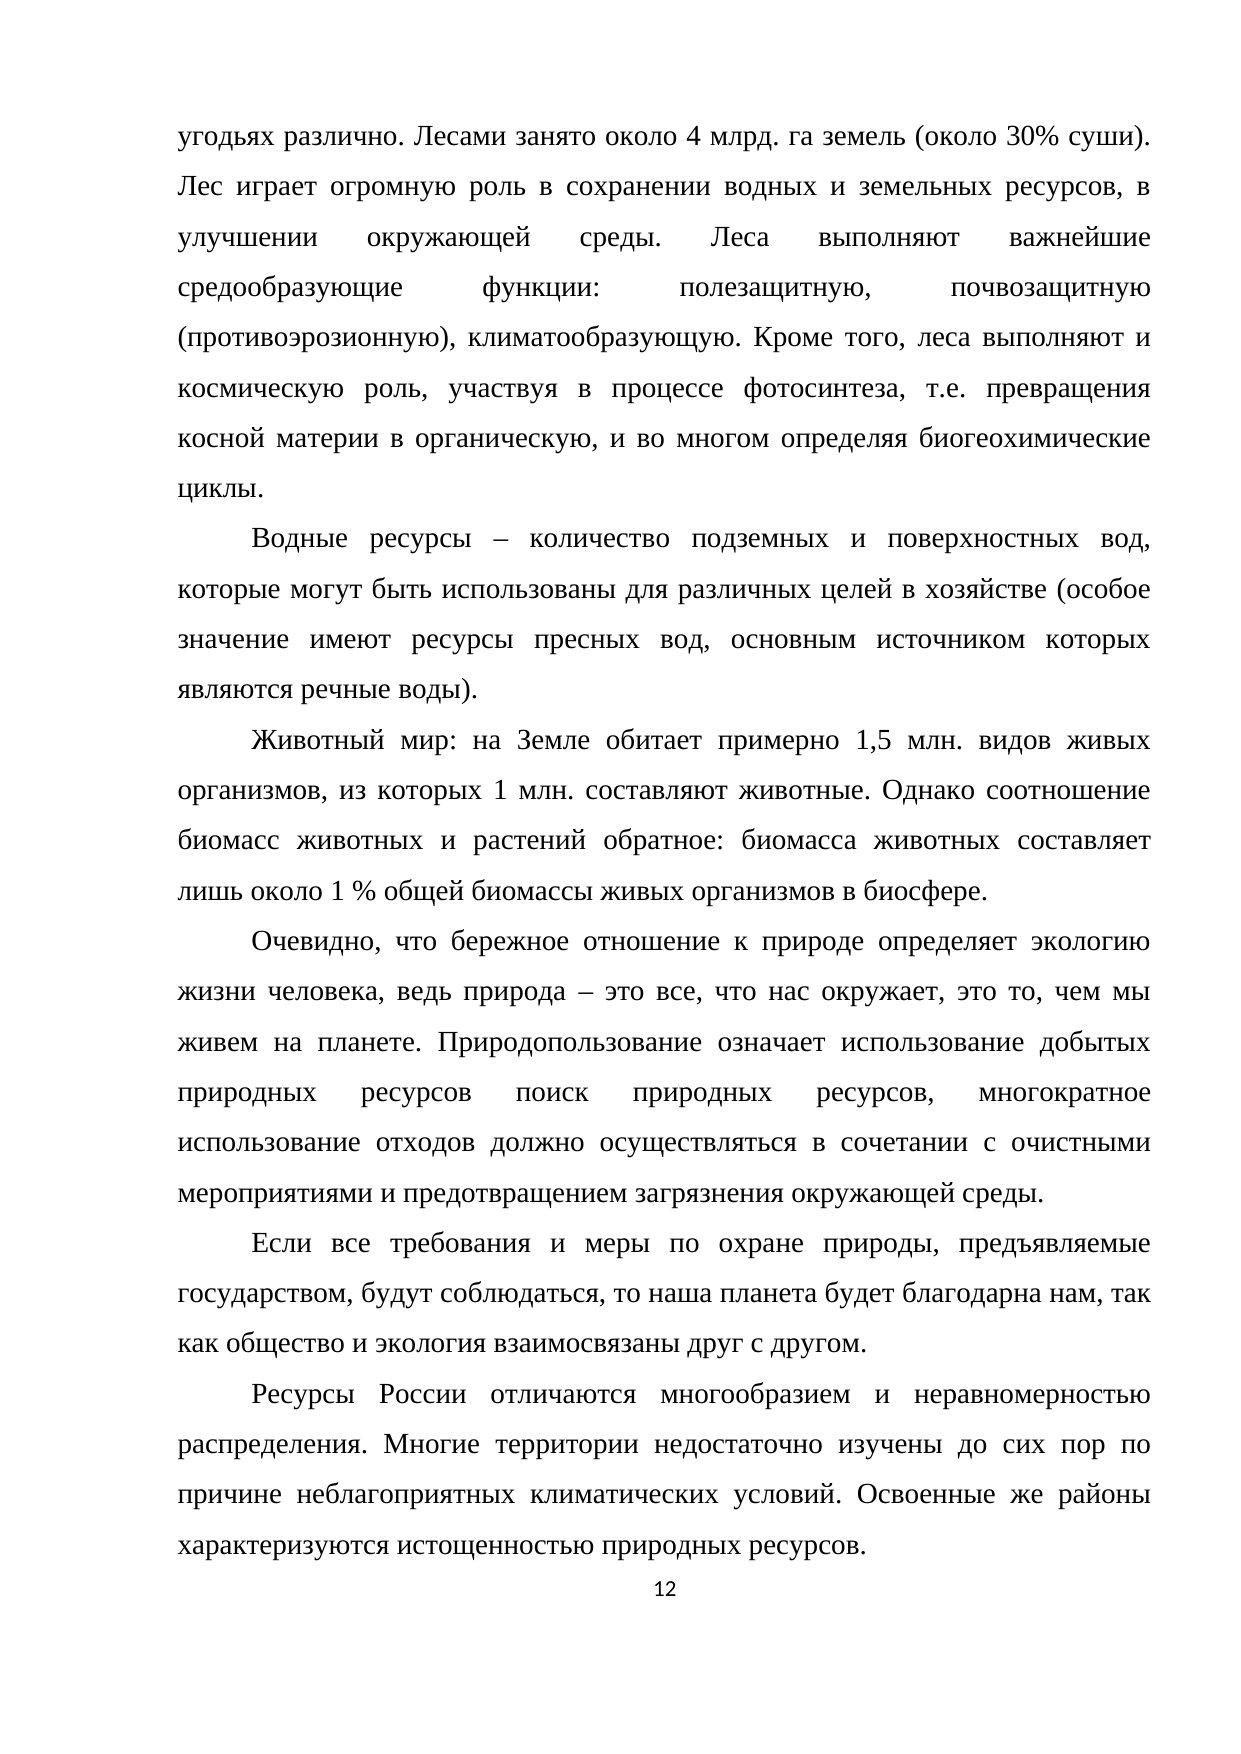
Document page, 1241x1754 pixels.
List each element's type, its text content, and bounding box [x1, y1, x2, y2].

text Животный мир: на Земле обитает примерно 1,5 млн. видов живых организмов, из которых 1 млн. составляют животные. Однако соотношение биомасс животных и растений обратное: биомасса животных составляет лишь около 1 % общей биомассы живых организмов в биосфере. [177, 722, 1152, 906]
text Ресурсы России отличаются многообразием и неравномерностью распределения. Многие территории недостаточно изучены до сих пор по причине неблагоприятных климатических условий. Освоенные же районы характеризуются истощенностью природных ресурсов. [177, 1376, 1152, 1560]
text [177, 118, 1152, 504]
text Водные ресурсы – количество подземных и поверхностных вод, которые могут быть использованы для различных целей в хозяйстве (особое значение имеют ресурсы пресных вод, основным источником которых являются речные воды). [177, 521, 1152, 705]
text Если все требования и меры по охране природы, предъявляемые государством, будут соблюдаться, то наша планета будет благодарна нам, так как общество и экология взаимосвязаны друг с другом. [177, 1225, 1152, 1359]
text Очевидно, что бережное отношение к природе определяет экологию жизни человека, ведь природа – это все, что нас окружает, это то, чем мы живем на планете. Природопользование означает использование добытых природных ресурсов поиск природных ресурсов, многократное использование отходов должно осуществляться в сочетании с очистными мероприятиями и предотвращением загрязнения окружающей среды. [177, 923, 1152, 1208]
